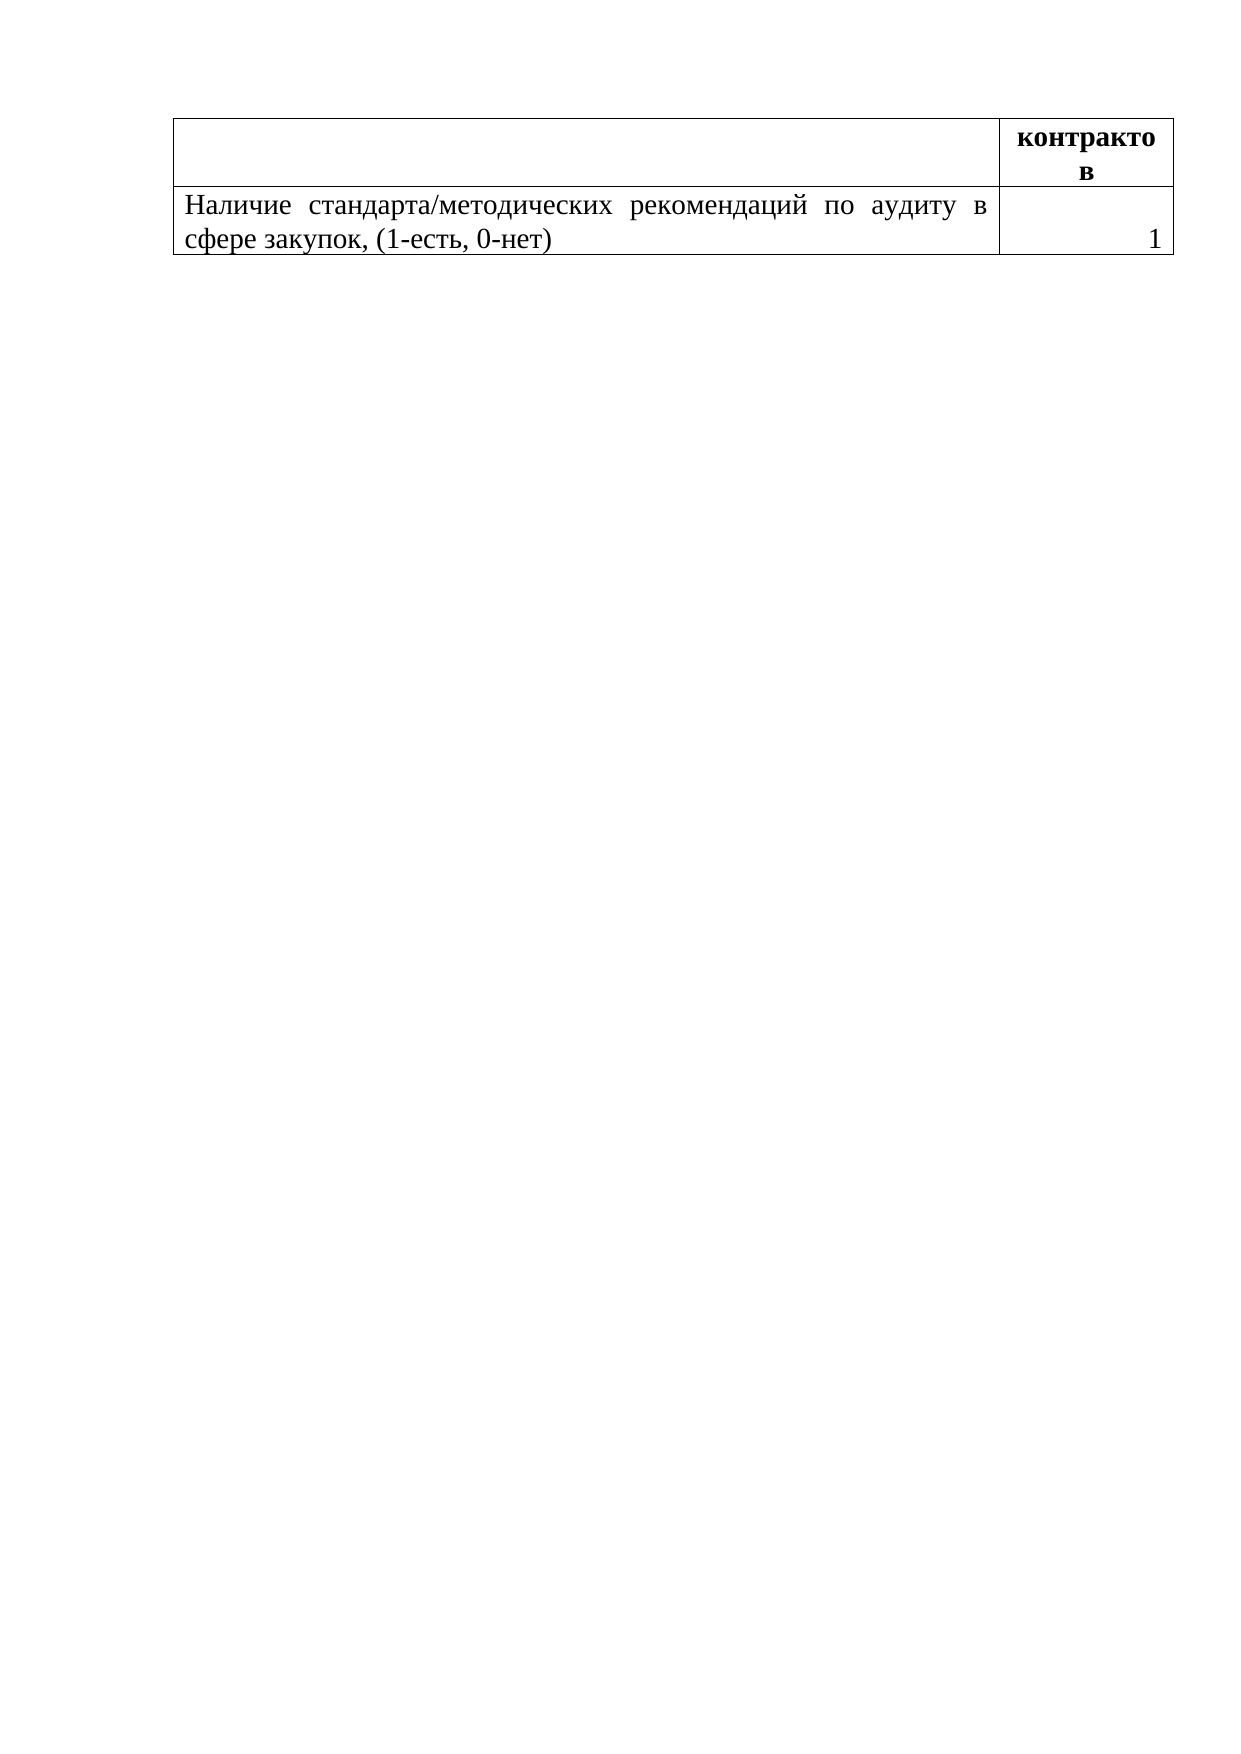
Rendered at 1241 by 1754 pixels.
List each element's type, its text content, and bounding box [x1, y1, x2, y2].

table_cell Наличие стандарта/методических рекомендаций по аудиту в сфере закупок, (1-есть, 0-нет) [174, 187, 999, 254]
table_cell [1000, 119, 1173, 186]
table_cell 1 [1000, 187, 1173, 254]
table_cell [174, 119, 999, 186]
